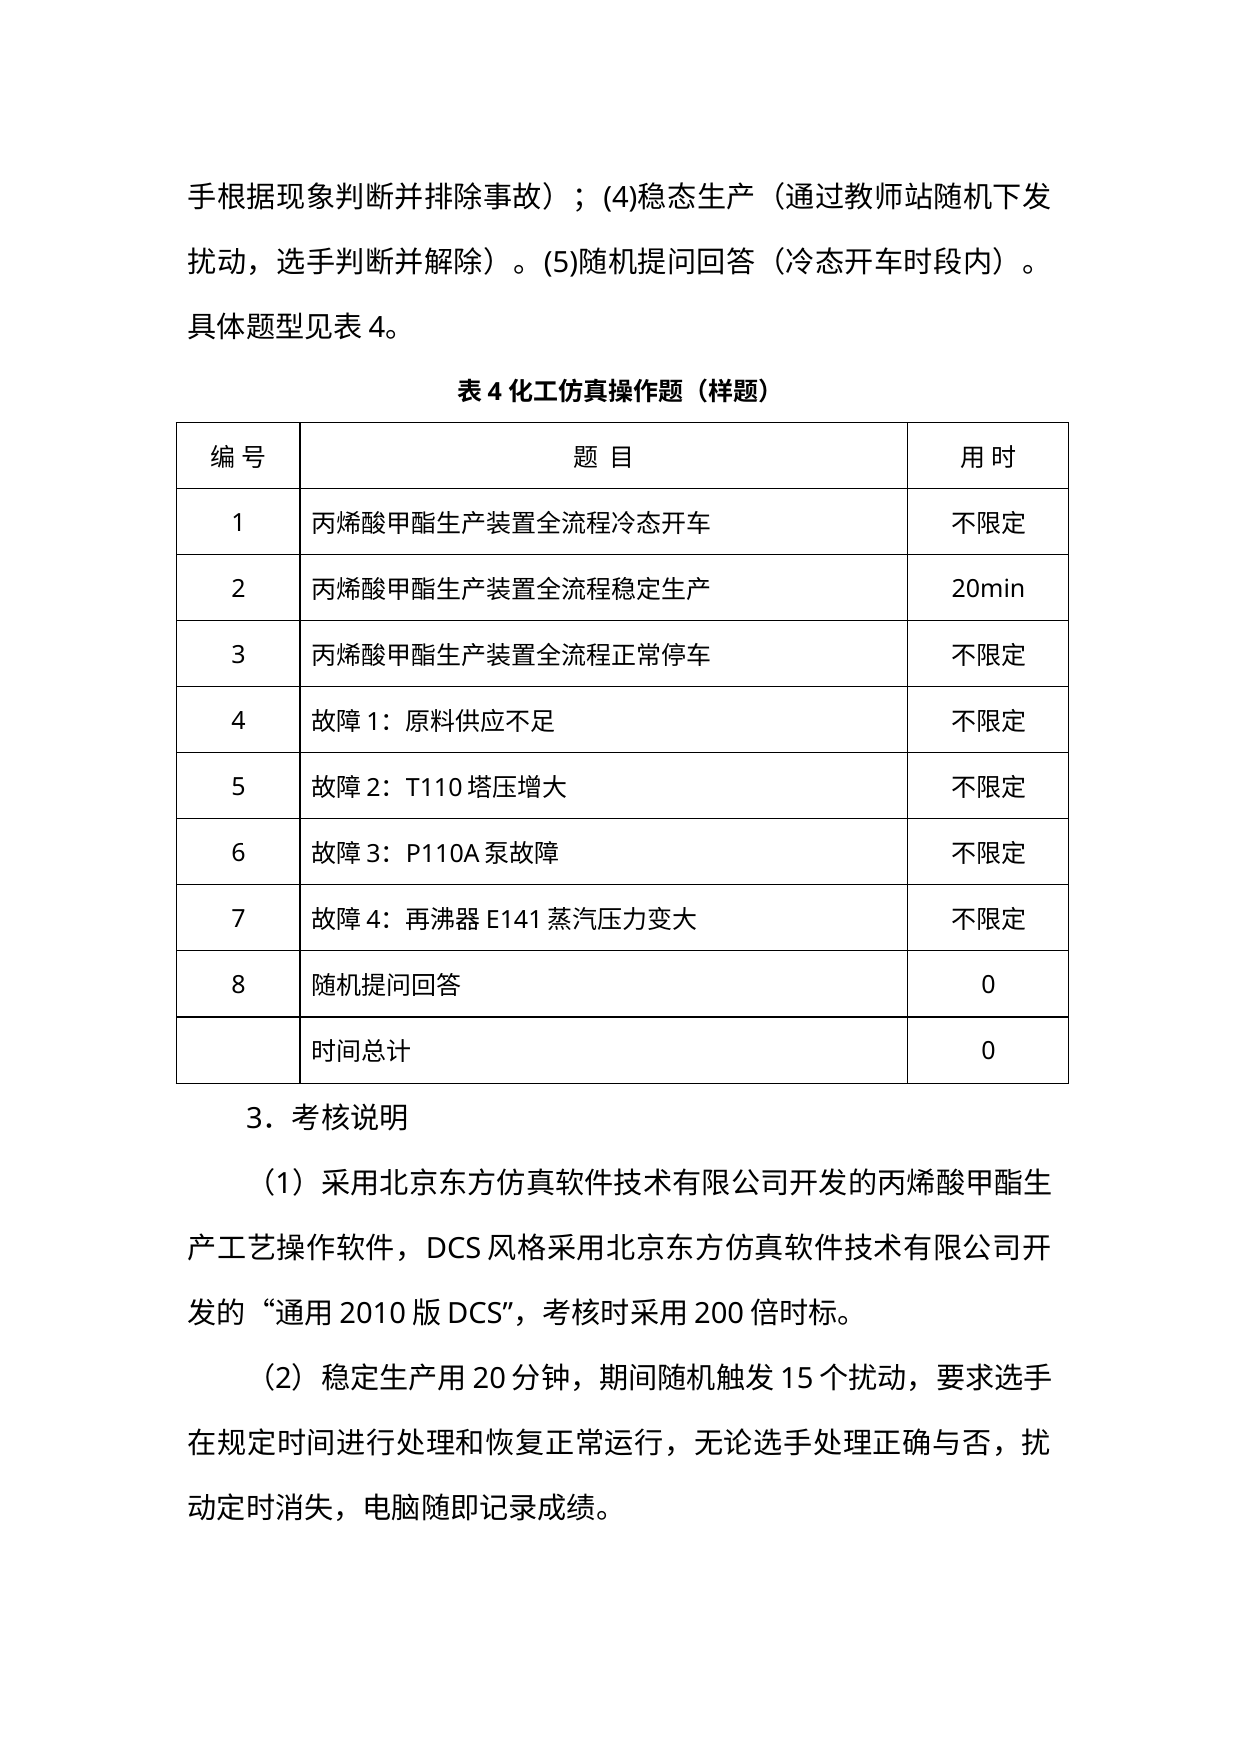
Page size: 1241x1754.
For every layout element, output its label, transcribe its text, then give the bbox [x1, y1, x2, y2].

table_header 用 时 [908, 423, 1068, 488]
table_header 编 号 [177, 423, 299, 488]
table_cell 8 [177, 951, 299, 1016]
table_cell 7 [177, 885, 299, 950]
table_cell 时间总计 [301, 1018, 907, 1082]
table_cell 丙烯酸甲酯生产装置全流程冷态开车 [301, 489, 907, 554]
table_cell 0 [908, 951, 1068, 1016]
table_cell 故障1：原料供应不足 [301, 687, 907, 752]
text 3．考核说明 [187, 1084, 1053, 1148]
table_cell 120 [908, 1018, 1068, 1082]
table_cell [177, 1018, 299, 1082]
table_cell 2 [177, 555, 299, 620]
table_cell 5 [177, 753, 299, 818]
table_cell 不限定 [908, 489, 1068, 554]
table_cell 6 [177, 819, 299, 884]
table_cell 不限定 [908, 753, 1068, 818]
table_cell 不限定 [908, 621, 1068, 686]
table_header 题 目 [301, 423, 907, 488]
table_cell 不限定 [908, 687, 1068, 752]
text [187, 162, 1053, 357]
table_cell 3 [177, 621, 299, 686]
table_cell 故障4：再沸器E141蒸汽压力变大 [301, 885, 907, 950]
table_cell 4 [177, 687, 299, 752]
table_cell 故障3：P110A泵故障 [301, 819, 907, 884]
table_cell 随机提问回答 [301, 951, 907, 1016]
text 表4 化工仿真操作题（样题） [187, 357, 1053, 422]
table_cell 故障2：T110塔压增大 [301, 753, 907, 818]
table_cell 不限定 [908, 885, 1068, 950]
text （1）采用北京东方仿真软件技术有限公司开发的丙烯酸甲酯生产工艺操作软件，DCS风格采用北京东方仿真软件技术有限公司开发的“通用2010版DCS”，考核时采用200倍时标。 [187, 1148, 1053, 1343]
table_cell 不限定 [908, 819, 1068, 884]
table_cell 20min [908, 555, 1068, 620]
table_cell 丙烯酸甲酯生产装置全流程正常停车 [301, 621, 907, 686]
table_cell 丙烯酸甲酯生产装置全流程稳定生产 [301, 555, 907, 620]
table_cell 1 [177, 489, 299, 554]
text （2）稳定生产用20分钟，期间随机触发15个扰动，要求选手在规定时间进行处理和恢复正常运行，无论选手处理正确与否，扰动定时消失，电脑随即记录成绩。 [187, 1343, 1053, 1538]
